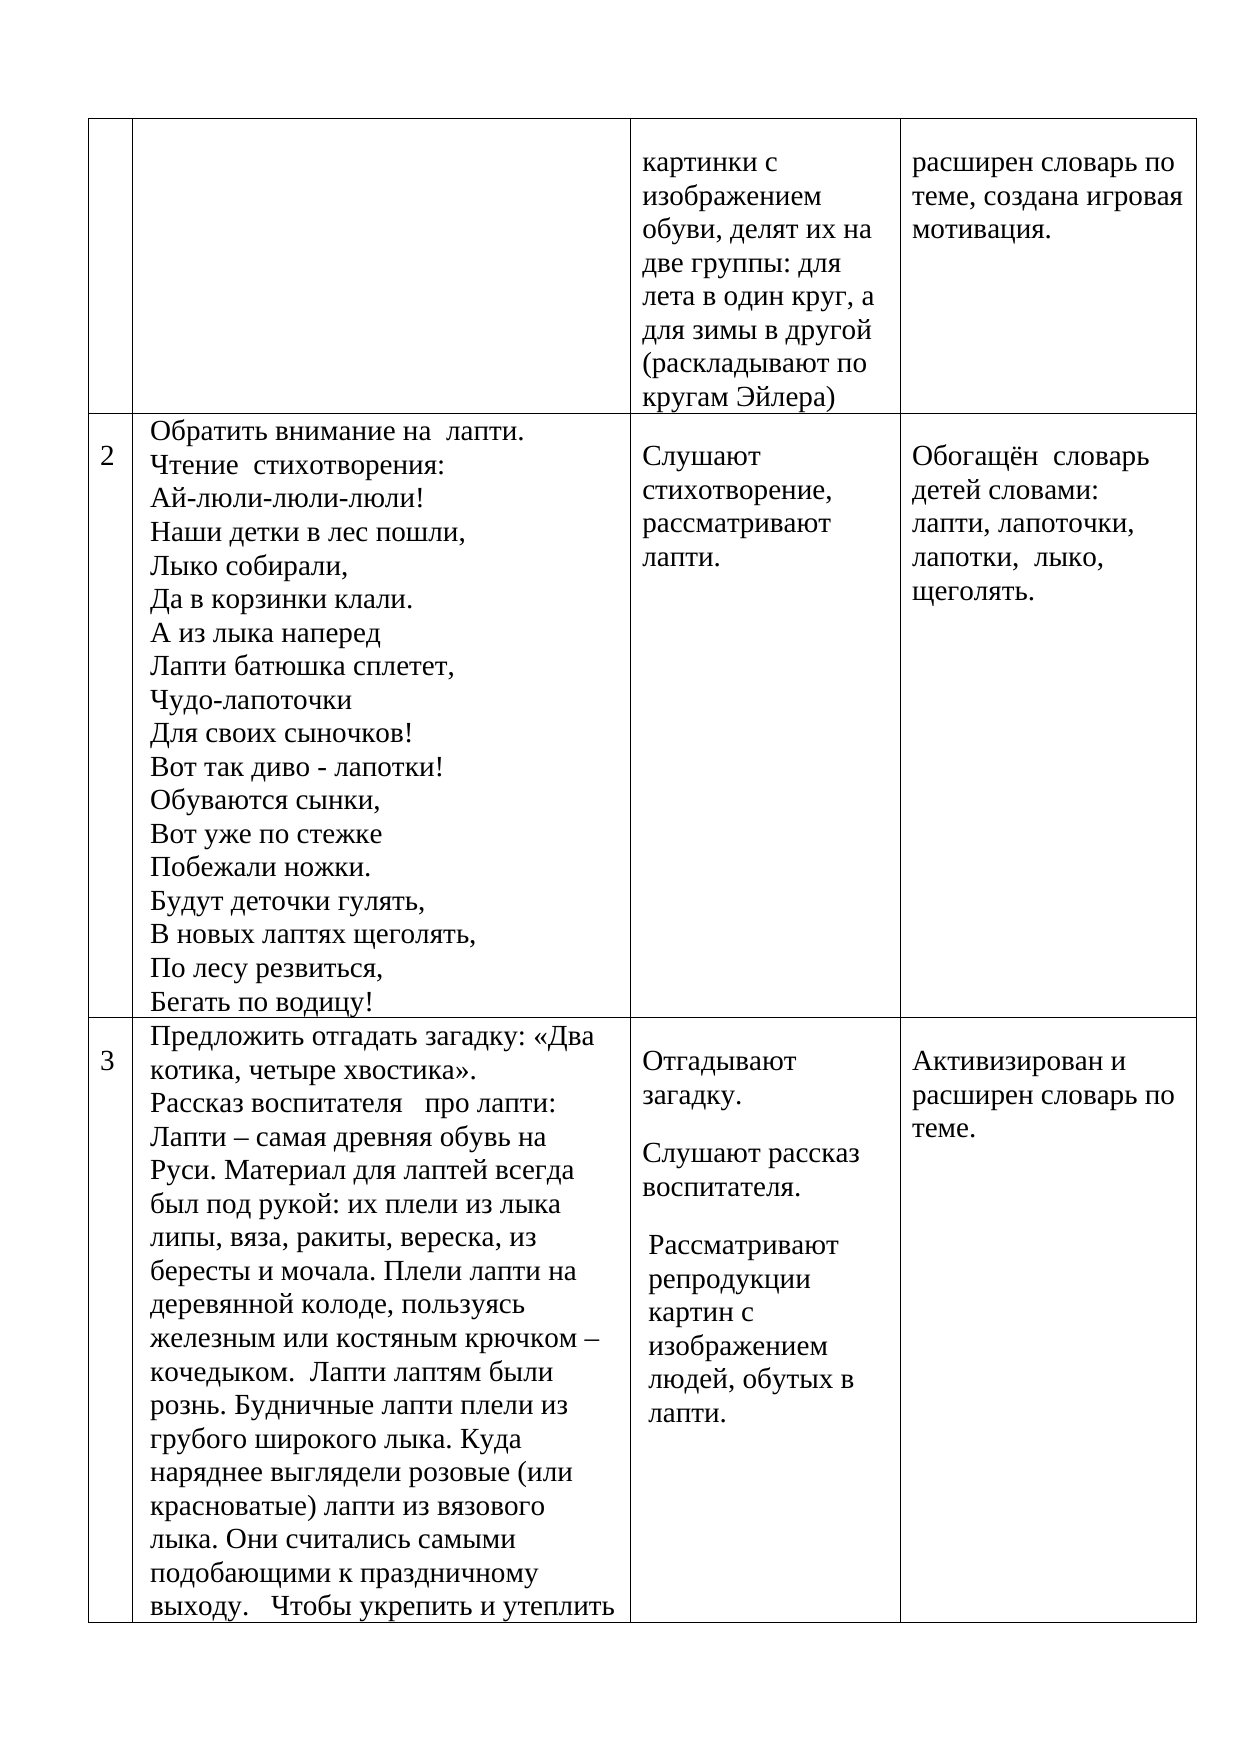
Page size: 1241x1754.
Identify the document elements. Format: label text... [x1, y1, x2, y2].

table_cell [631, 1018, 900, 1622]
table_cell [901, 1018, 1196, 1622]
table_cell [901, 119, 1196, 412]
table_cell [631, 119, 900, 412]
table_cell Слушают стихотворение, рассматривают лапти. [631, 414, 900, 1017]
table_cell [133, 1018, 630, 1622]
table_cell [133, 119, 630, 412]
table_cell 1 [89, 119, 132, 412]
table_cell 3 [89, 1018, 132, 1622]
table_cell 2 [89, 414, 132, 1017]
table_cell Обратить внимание на лапти. Чтение стихотворения: Ай-люли-люли-люли! Наши детки в лес пошли, Лыко собирали, Да в корзинки клали. А из лыка наперед Лапти батюшка сплетет, Чудо-лапоточки Для своих сыночков! Вот так диво - лапотки! Обуваются сынки, Вот уже по стежке Побежали ножки. Будут деточки гулять, В новых лаптях щеголять, По лесу резвиться, Бегать по водицу! [133, 414, 630, 1017]
table_cell Обогащён словарь детей словами: лапти, лапоточки, лапотки, лыко, щеголять. [901, 414, 1196, 1017]
